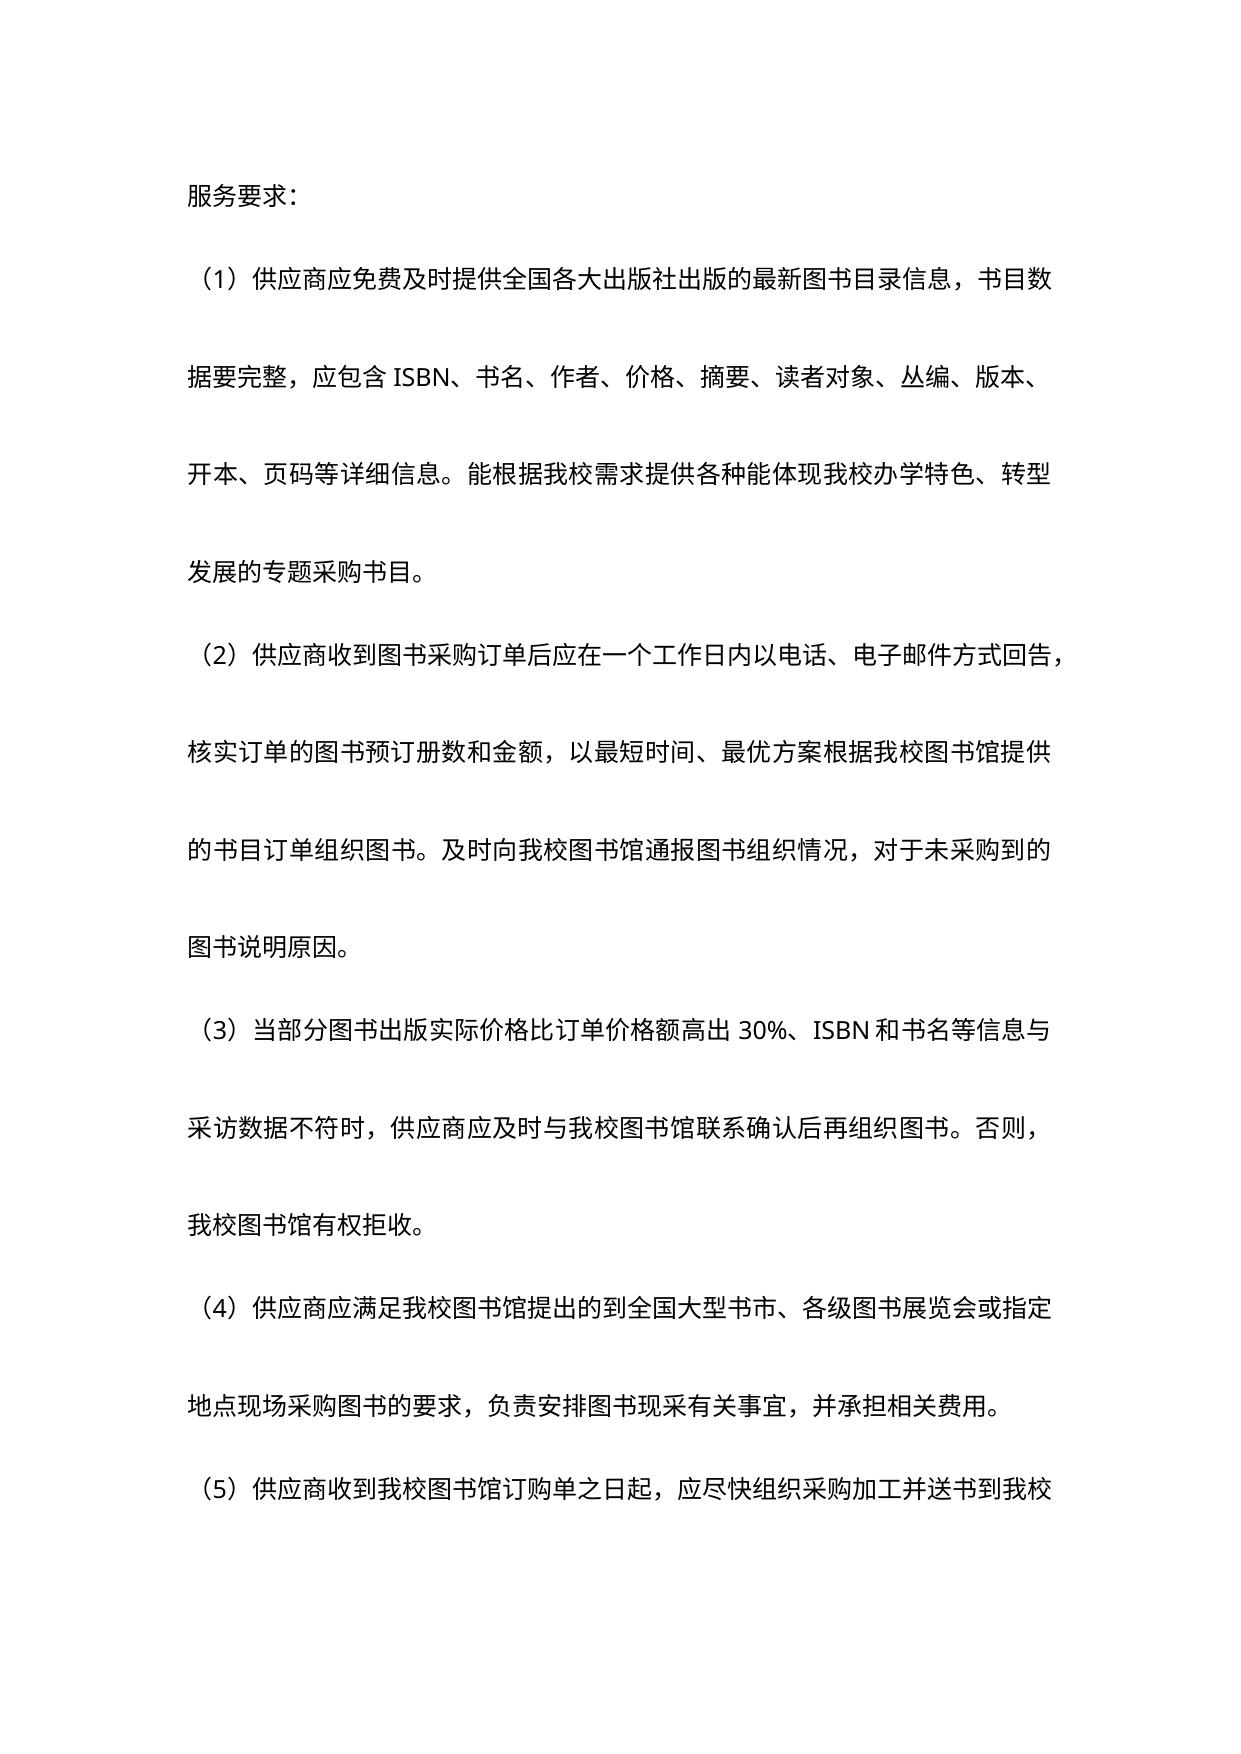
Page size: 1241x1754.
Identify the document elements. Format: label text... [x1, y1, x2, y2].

text 服务要求： [187, 162, 1053, 227]
text （1）供应商应免费及时提供全国各大出版社出版的最新图书目录信息，书目数据要完整，应包含ISBN、书名、作者、价格、摘要、读者对象、丛编、版本、开本、页码等详细信息。能根据我校需求提供各种能体现我校办学特色、转型发展的专题采购书目。 [187, 245, 1053, 603]
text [187, 1455, 1053, 1520]
text （3）当部分图书出版实际价格比订单价格额高出30%、ISBN和书名等信息与采访数据不符时，供应商应及时与我校图书馆联系确认后再组织图书。否则，我校图书馆有权拒收。 [187, 996, 1053, 1256]
text （2）供应商收到图书采购订单后应在一个工作日内以电话、电子邮件方式回告，核实订单的图书预订册数和金额，以最短时间、最优方案根据我校图书馆提供的书目订单组织图书。及时向我校图书馆通报图书组织情况，对于未采购到的图书说明原因。 [187, 621, 1053, 978]
text （4）供应商应满足我校图书馆提出的到全国大型书市、各级图书展览会或指定地点现场采购图书的要求，负责安排图书现采有关事宜，并承担相关费用。 [187, 1274, 1053, 1437]
